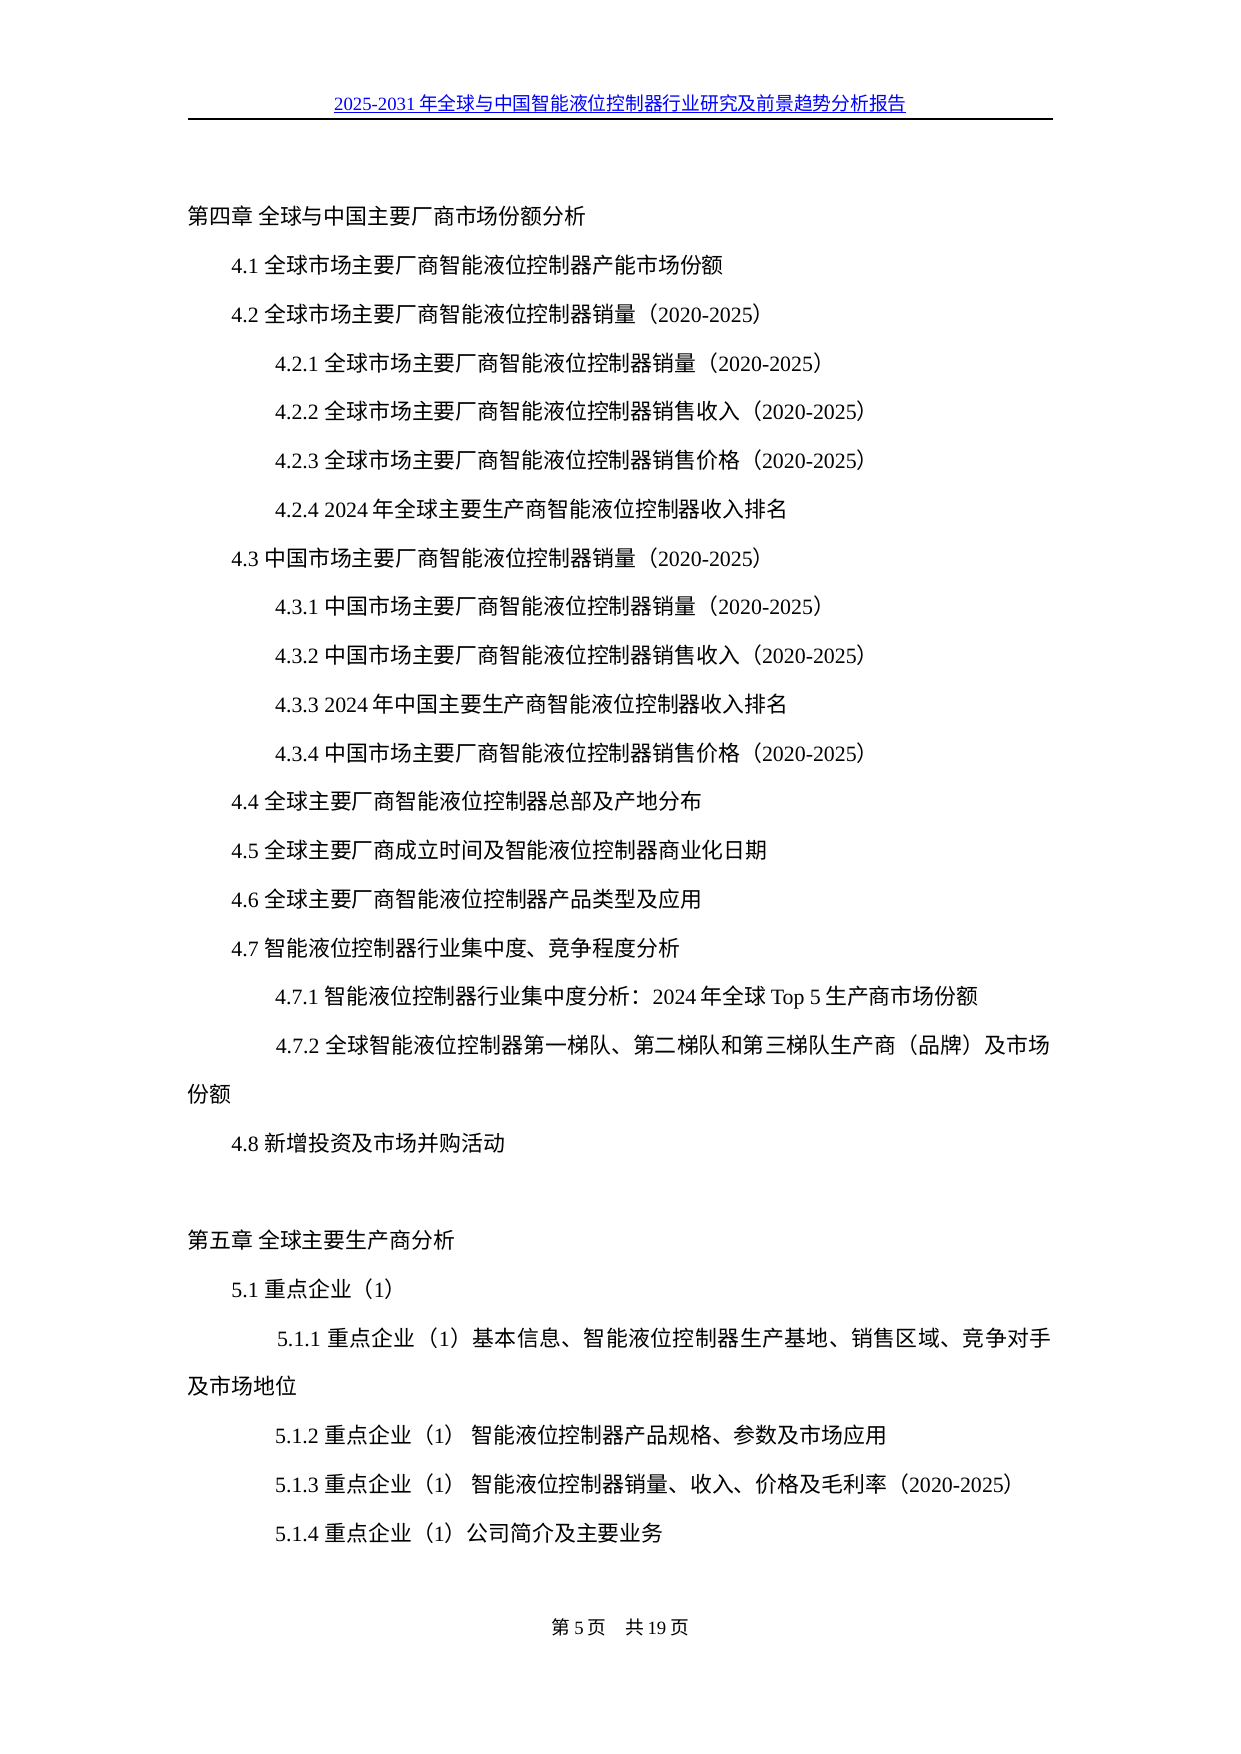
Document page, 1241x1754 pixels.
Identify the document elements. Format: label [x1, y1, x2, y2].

text [187, 150, 1053, 1548]
